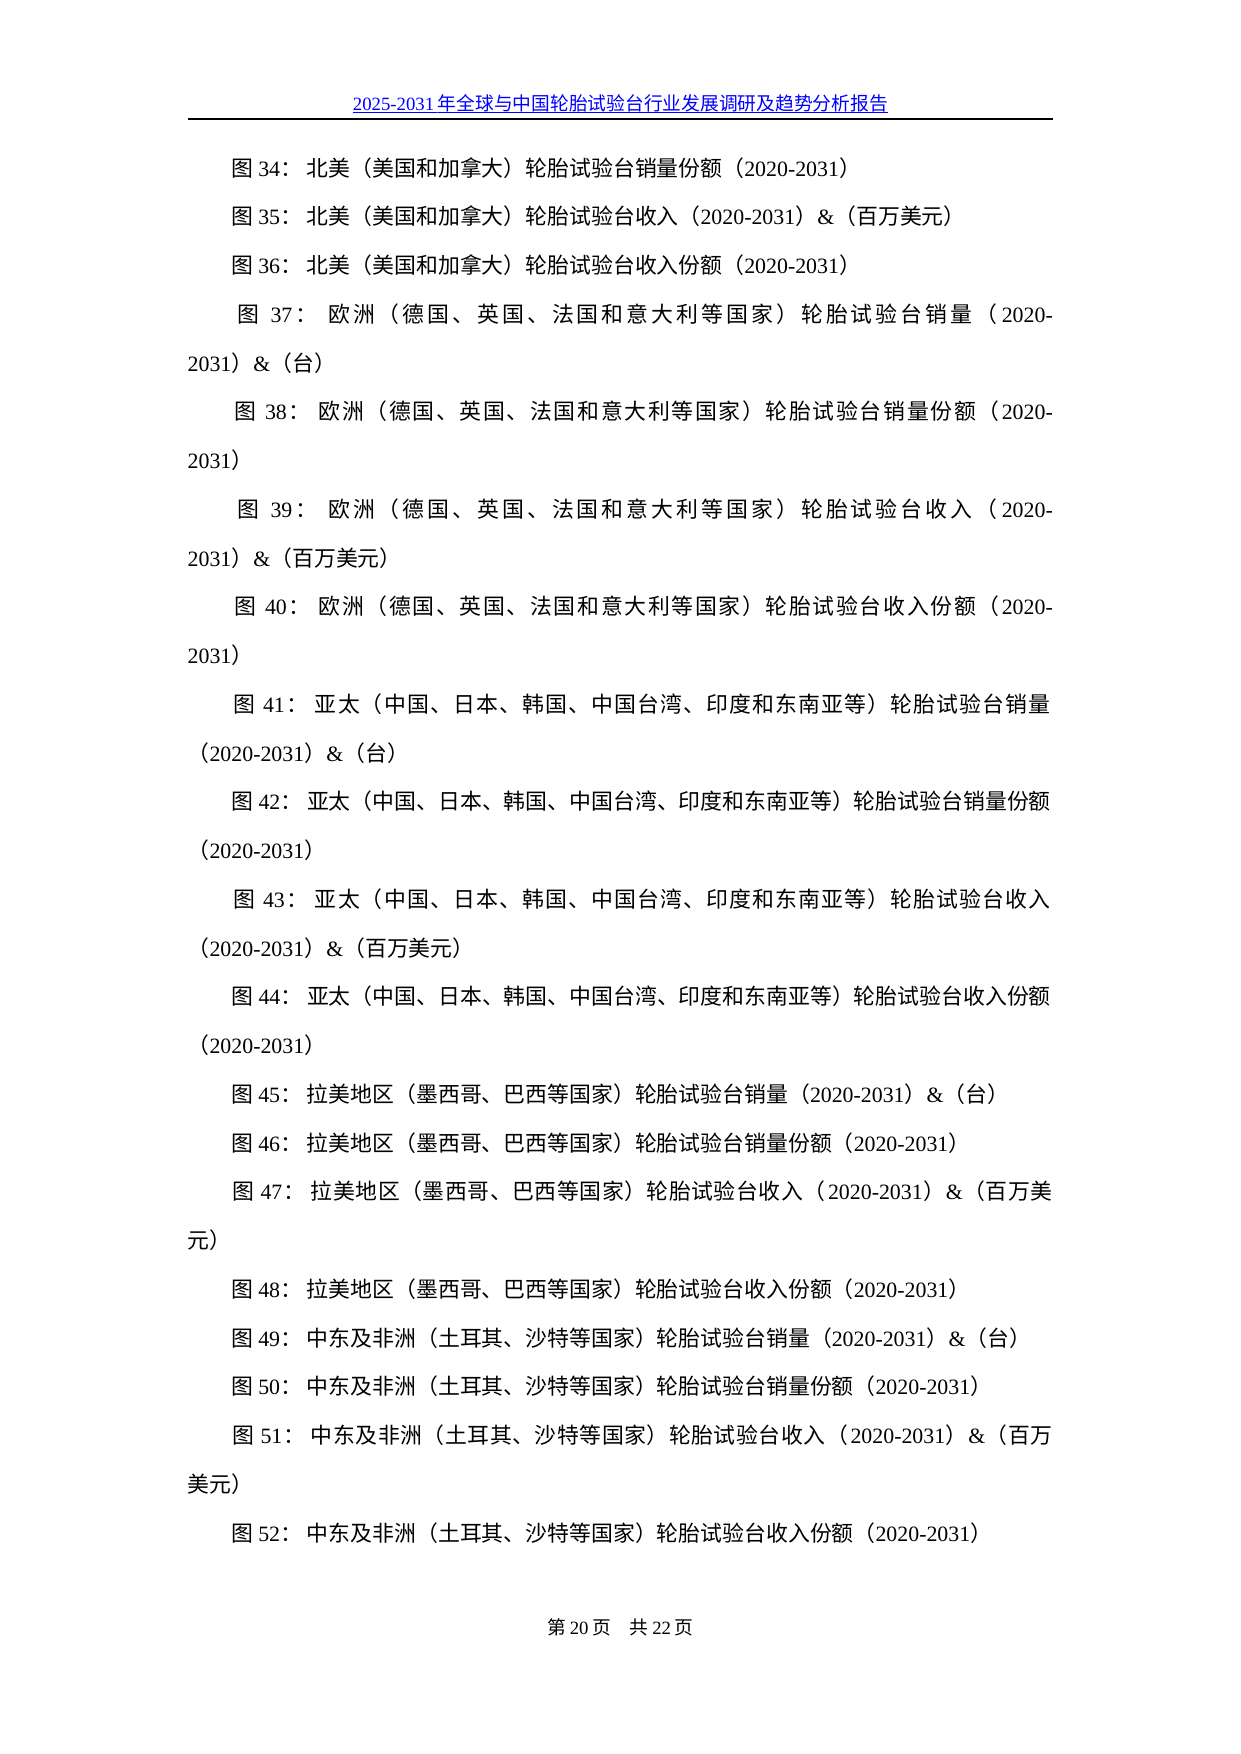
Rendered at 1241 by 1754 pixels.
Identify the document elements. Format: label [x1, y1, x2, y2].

text [187, 150, 1053, 1548]
